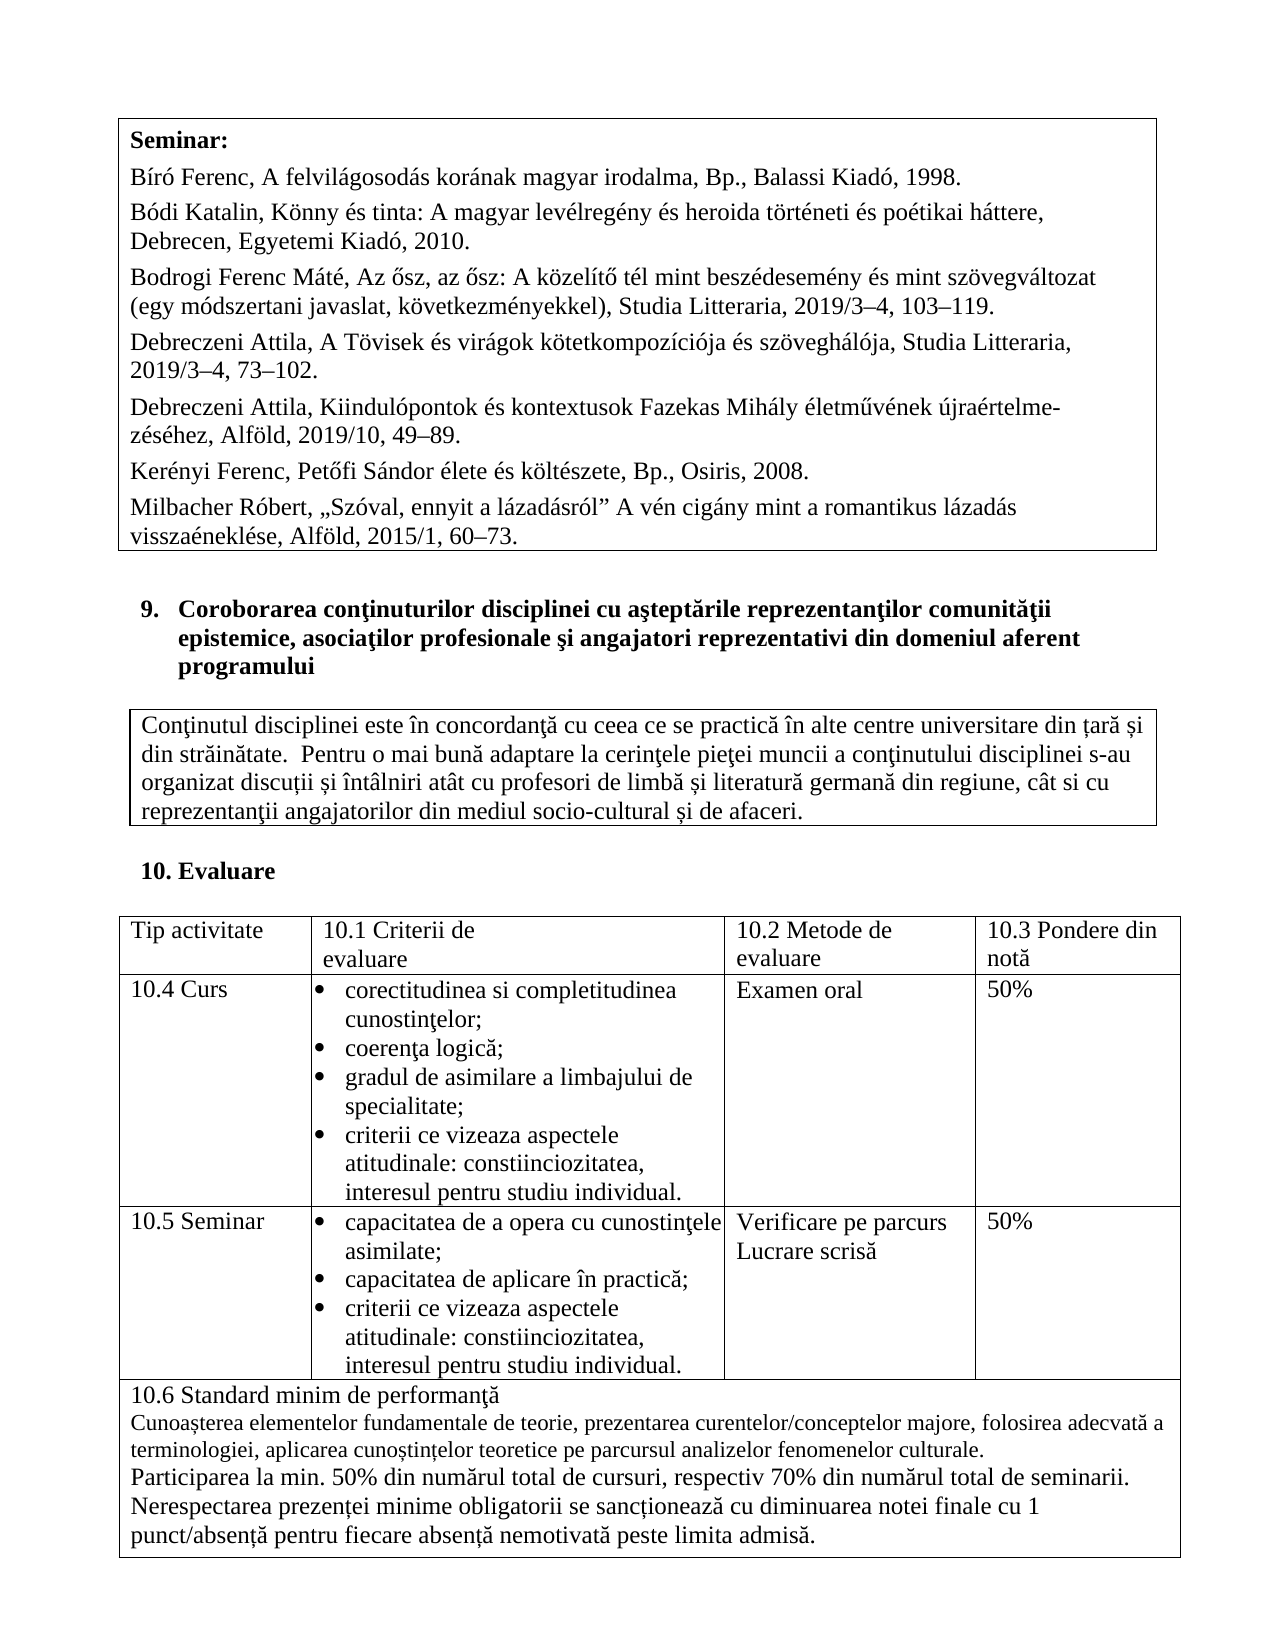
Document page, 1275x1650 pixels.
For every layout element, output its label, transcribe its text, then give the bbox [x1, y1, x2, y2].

table_header Tip activitate [120, 917, 311, 974]
table_header Seminar: Bíró Ferenc, A felvilágosodás korának magyar irodalma, Bp., Balassi Kiadó, 1998. Bódi Katalin, Könny és tinta: A magyar levélregény és heroida történeti és poétikai háttere, Debrecen, Egyetemi Kiadó, 2010. Bodrogi Ferenc Máté, Az ősz, az ősz: A közelítő tél mint beszédesemény és mint szövegváltozat (egy módszertani javaslat, következményekkel), Studia Litteraria, 2019/3–4, 103–119. Debreczeni Attila, A Tövisek és virágok kötetkompozíciója és szöveghálója, Studia Litteraria, 2019/3–4, 73–102. Debreczeni Attila, Kiindulópontok és kontextusok Fazekas Mihály életművének újraértelme-zéséhez, Alföld, 2019/10, 49–89. Kerényi Ferenc, Petőfi Sándor élete és költészete, Bp., Osiris, 2008. Milbacher Róbert, „Szóval, ennyit a lázadásról” A vén cigány mint a romantikus lázadás visszaéneklése, Alföld, 2015/1, 60–73. [119, 119, 1156, 550]
table_cell corectitudinea si completitudinea cunostinţelor; coerenţa logică; gradul de asimilare a limbajului de specialitate; criterii ce vizeaza aspectele atitudinale: constiinciozitatea, interesul pentru studiu individual. [312, 975, 724, 1206]
table_header 10.3 Pondere din notă finală [976, 917, 1180, 974]
table_header 10.1 Criterii de evaluare [312, 917, 724, 974]
table_cell 50% [976, 1207, 1180, 1379]
table_cell 50% [976, 975, 1180, 1206]
table_header 10.2 Metode de evaluare [725, 917, 975, 974]
table_cell 10.4 Curs [120, 975, 311, 1206]
table_cell 10.6 Standard minim de performanţă Cunoașterea elementelor fundamentale de teorie, prezentarea curentelor/conceptelor majore, folosirea adecvată a terminologiei, aplicarea cunoștințelor teoretice pe parcursul analizelor fenomenelor culturale. Participarea la min. 50% din numărul total de cursuri, respectiv 70% din numărul total de seminarii. Nerespectarea prezenței minime obligatorii se sancționează cu diminuarea notei finale cu 1 punct/absență pentru fiecare absență nemotivată peste limita admisă. [120, 1380, 1180, 1557]
table_cell Examen oral [725, 975, 975, 1206]
table_header Conţinutul disciplinei este în concordanţă cu ceea ce se practică în alte centre universitare din țară și din străinătate. Pentru o mai bună adaptare la cerinţele pieţei muncii a conţinutului disciplinei s-au organizat discuții și întâlniri atât cu profesori de limbă și literatură germană din regiune, cât si cu reprezentanţii angajatorilor din mediul socio-cultural și de afaceri. [131, 710, 1156, 825]
table_cell capacitatea de a opera cu cunostinţele asimilate; capacitatea de aplicare în practică; criterii ce vizeaza aspectele atitudinale: constiinciozitatea, interesul pentru studiu individual. [312, 1207, 724, 1379]
text 10. Evaluare [140, 856, 1159, 884]
table_cell Verificare pe parcurs Lucrare scrisă [725, 1207, 975, 1379]
table_cell 10.5 Seminar [120, 1207, 311, 1379]
list Coroborarea conţinuturilor disciplinei cu aşteptările reprezentanţilor comunităţii epistemice, asociaţilor profesionale şi angajatori reprezentativi din domeniul aferent programului [140, 594, 1123, 680]
